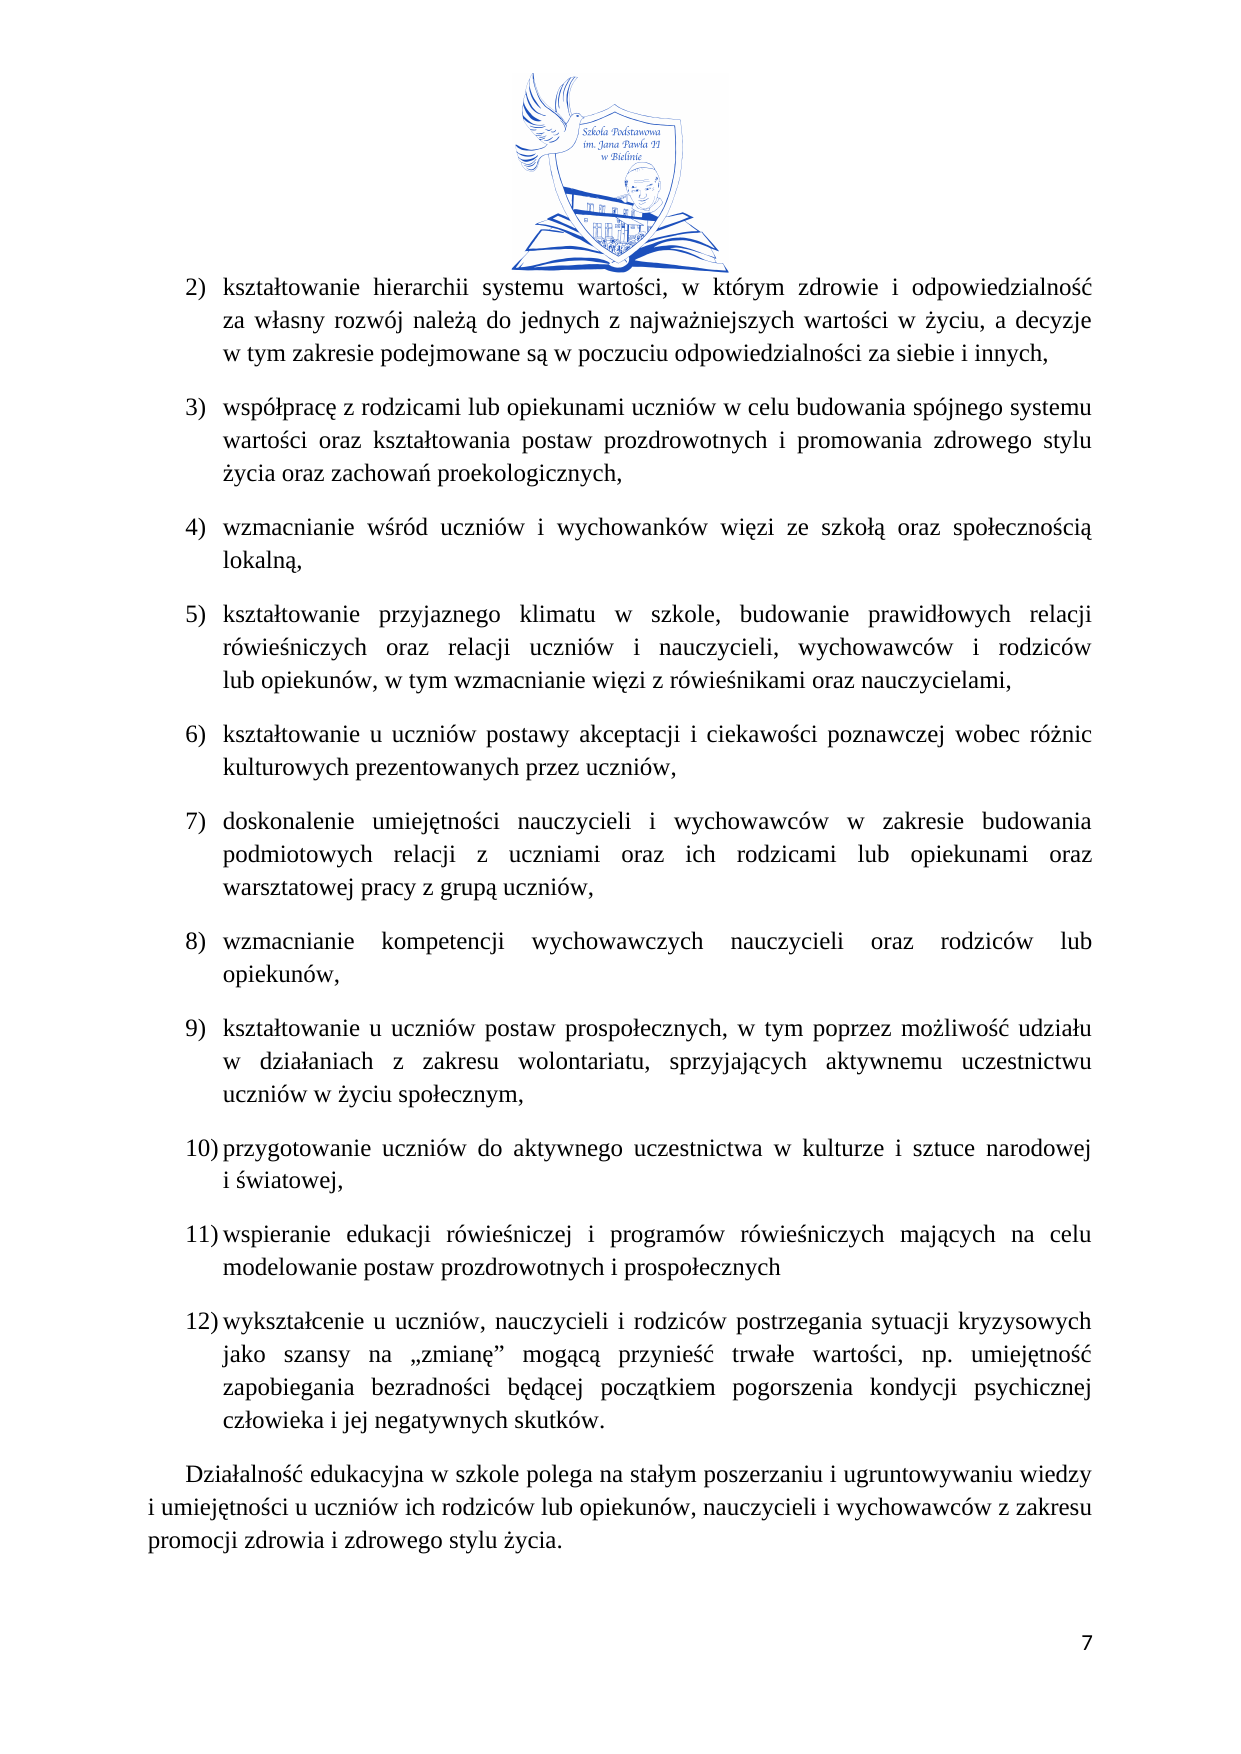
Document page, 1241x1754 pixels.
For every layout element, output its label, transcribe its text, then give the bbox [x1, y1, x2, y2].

text Działalność edukacyjna w szkole polega na stałym poszerzaniu i ugruntowywaniu wiedzy i umiejętności u uczniów ich rodziców lub opiekunów, nauczycieli i wychowawców z zakresu promocji zdrowia i zdrowego stylu życia. [148, 1459, 1093, 1554]
list doskonalenie umiejętności nauczycieli i wychowawców w zakresie budowania podmiotowych relacji z uczniami oraz ich rodzicami lub opiekunami oraz warsztatowej pracy z grupą uczniów, [185, 806, 1093, 901]
list przygotowanie uczniów do aktywnego uczestnictwa w kulturze i sztuce narodowej i światowej, [185, 1133, 1093, 1194]
list kształtowanie hierarchii systemu wartości, w którym zdrowie i odpowiedzialność za własny rozwój należą do jednych z najważniejszych wartości w życiu, a decyzje w tym zakresie podejmowane są w poczuciu odpowiedzialności za siebie i innych, [185, 272, 1093, 367]
list kształtowanie u uczniów postaw prospołecznych, w tym poprzez możliwość udziału w działaniach z zakresu wolontariatu, sprzyjających aktywnemu uczestnictwu uczniów w życiu społecznym, [185, 1013, 1093, 1107]
list wzmacnianie kompetencji wychowawczych nauczycieli oraz rodziców lub opiekunów, [185, 926, 1093, 988]
list kształtowanie przyjaznego klimatu w szkole, budowanie prawidłowych relacji rówieśniczych oraz relacji uczniów i nauczycieli, wychowawców i rodziców lub opiekunów, w tym wzmacnianie więzi z rówieśnikami oraz nauczycielami, [185, 599, 1093, 694]
list wzmacnianie wśród uczniów i wychowanków więzi ze szkołą oraz społecznością lokalną, [185, 512, 1093, 574]
picture [511, 73, 729, 273]
list wykształcenie u uczniów, nauczycieli i rodziców postrzegania sytuacji kryzysowych jako szansy na „zmianę” mogącą przynieść trwałe wartości, np. umiejętność zapobiegania bezradności będącej początkiem pogorszenia kondycji psychicznej człowieka i jej negatywnych skutków. [185, 1306, 1093, 1434]
list współpracę z rodzicami lub opiekunami uczniów w celu budowania spójnego systemu wartości oraz kształtowania postaw prozdrowotnych i promowania zdrowego stylu życia oraz zachowań proekologicznych, [185, 392, 1093, 487]
list kształtowanie u uczniów postawy akceptacji i ciekawości poznawczej wobec różnic kulturowych prezentowanych przez uczniów, [185, 719, 1093, 781]
list wspieranie edukacji rówieśniczej i programów rówieśniczych mających na celu modelowanie postaw prozdrowotnych i prospołecznych [185, 1219, 1093, 1281]
